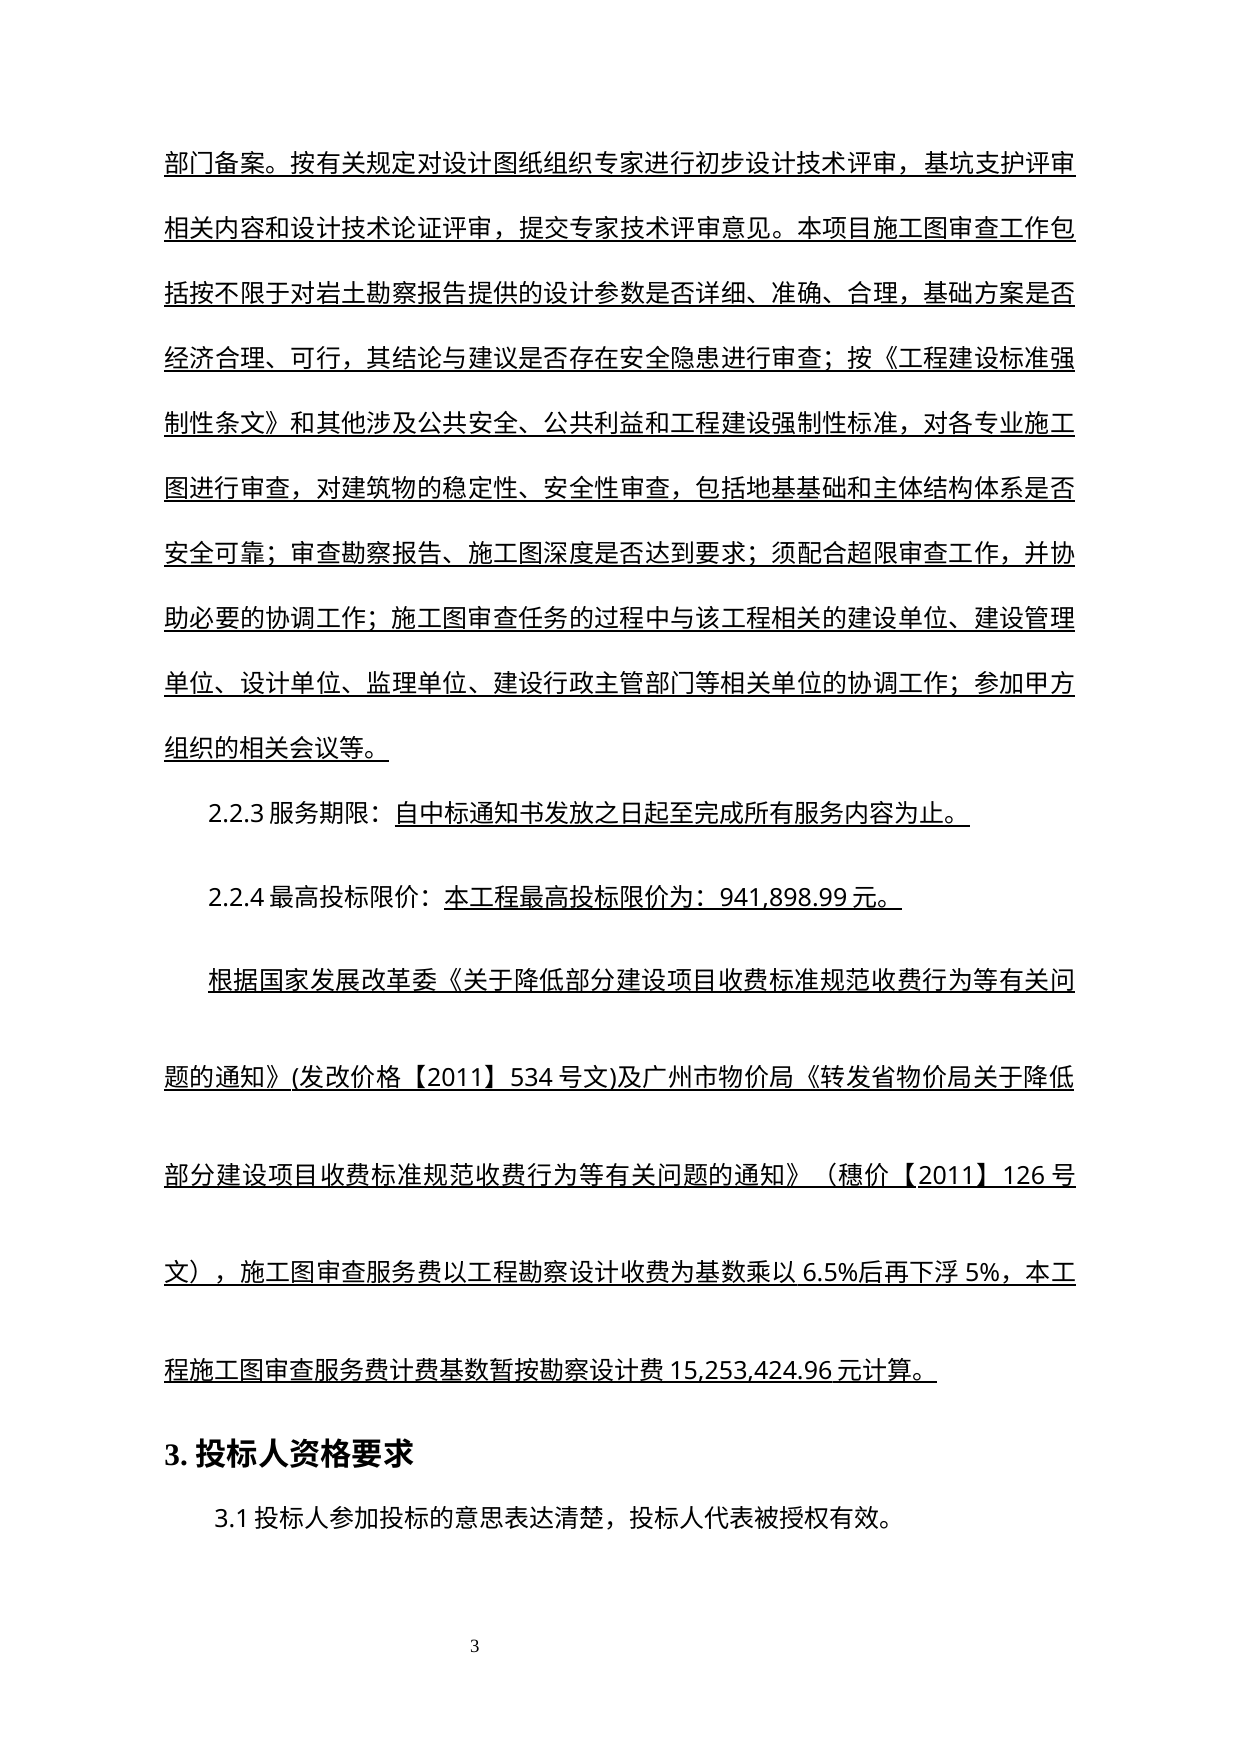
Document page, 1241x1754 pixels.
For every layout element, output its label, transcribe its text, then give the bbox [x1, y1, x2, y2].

text 根据国家发展改革委《关于降低部分建设项目收费标准规范收费行为等有关问题的通知》(发改价格【2011】534号文)及广州市物价局《转发省物价局关于降低部分建设项目收费标准规范收费行为等有关问题的通知》（穗价【2011】126号文），施工图审查服务费以工程勘察设计收费为基数乘以6.5%后再下浮5%，本工程施工图审查服务费计费基数暂按勘察设计费15,253,424.96元计算。 [164, 946, 1076, 1284]
text 根据国家发展改革委《关于降低部分建设项目收费标准规范收费行为等有关问题的通知》(发改价格【2011】534号文)及广州市物价局《转发省物价局关于降低部分建设项目收费标准规范收费行为等有关问题的通知》（穗价【2011】126号文），施工图审查服务费以工程勘察设计收费为基数乘以6.5%后再下浮5%，本工程施工图审查服务费计费基数暂按勘察设计费15,253,424.96元计算。 [164, 1286, 1076, 1401]
subtitle 3. 投标人资格要求 [164, 1419, 1076, 1484]
text 2.2.3服务期限：自中标通知书发放之日起至完成所有服务内容为止。 [164, 779, 1076, 844]
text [164, 129, 1076, 175]
text 2.2.4最高投标限价：本工程最高投标限价为：941,898.99元。 [164, 863, 1076, 928]
text 3.1投标人参加投标的意思表达清楚，投标人代表被授权有效。 [164, 1484, 1076, 1549]
